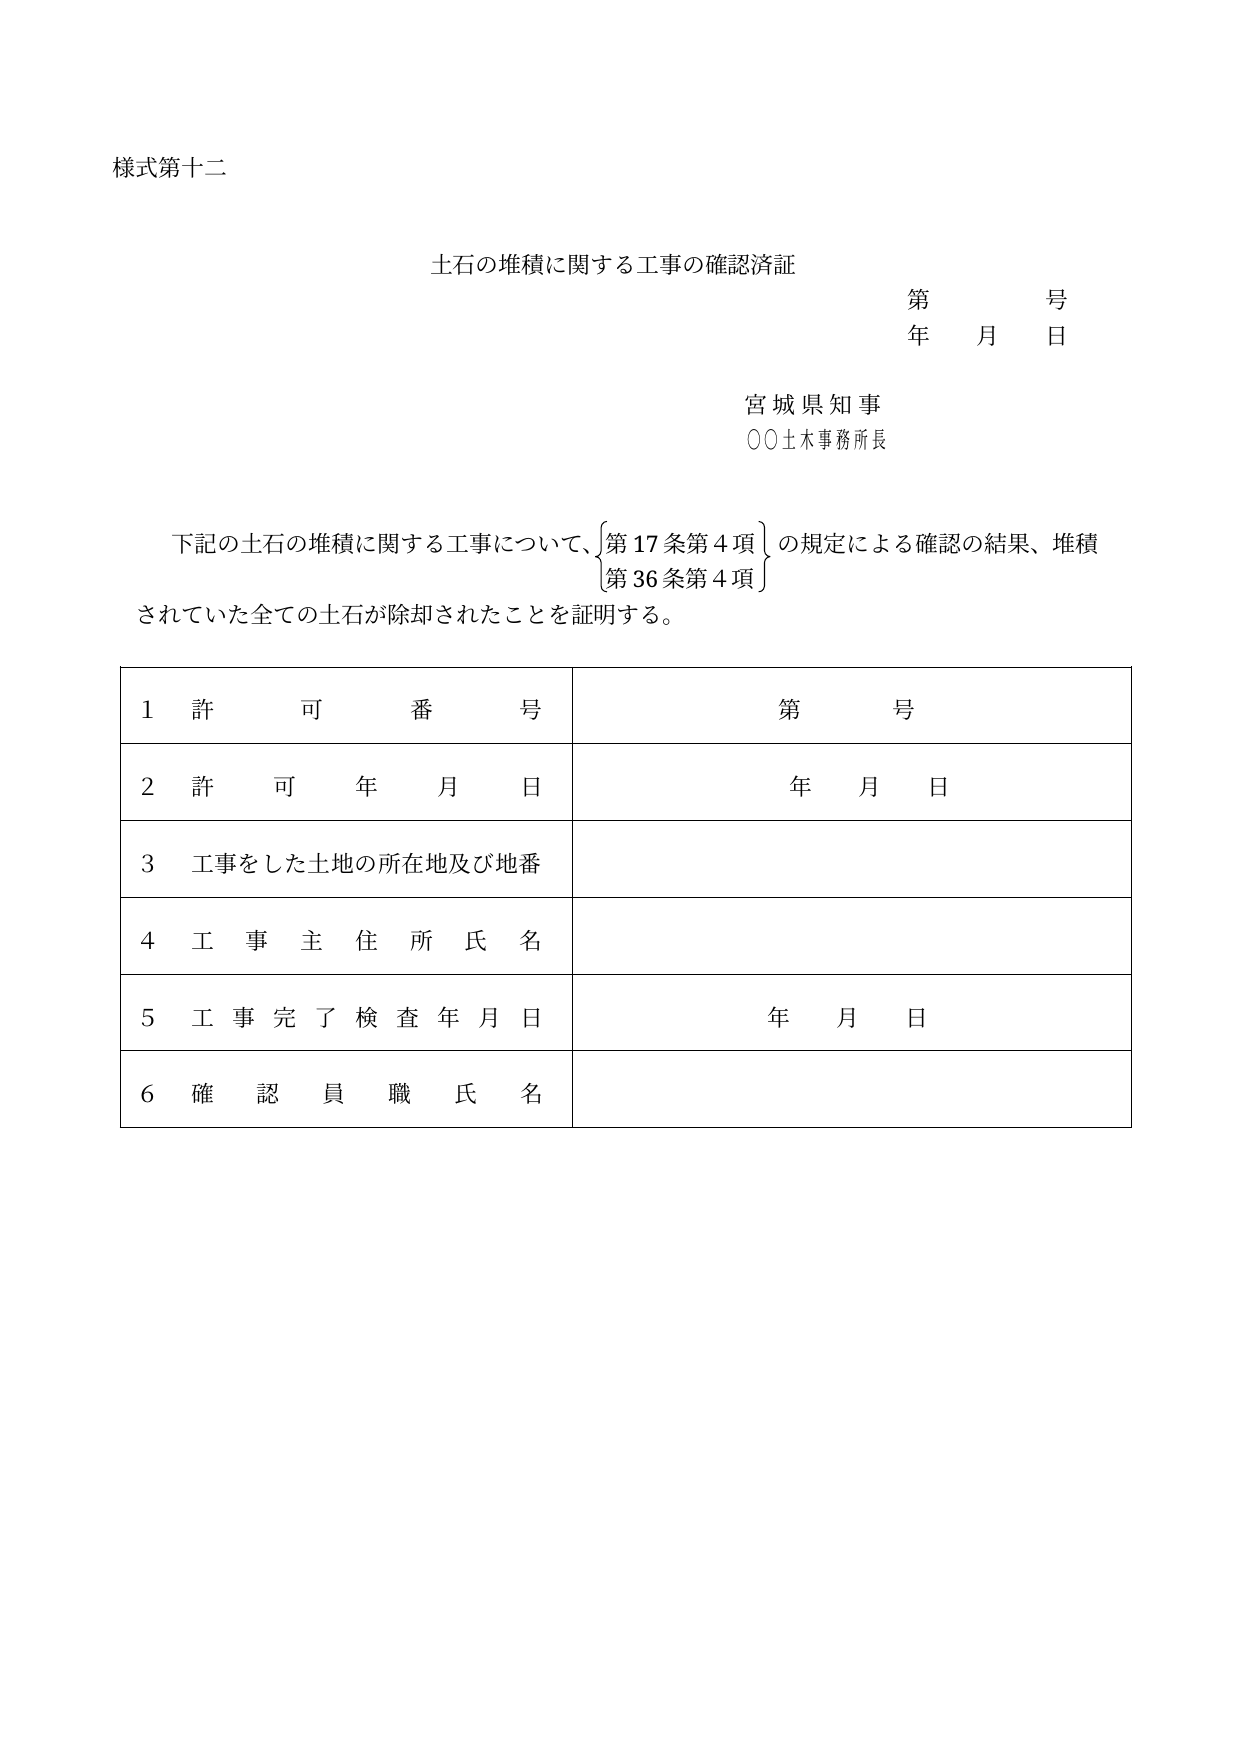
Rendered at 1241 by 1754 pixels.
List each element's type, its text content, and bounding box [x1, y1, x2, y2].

table_cell ４ [121, 898, 173, 973]
table_header 第 号 [573, 668, 1131, 743]
text 下記の土石の堆積に関する工事について、第17条第４項 の規定による確認の結果、堆積 [119, 526, 600, 559]
table_cell ５ [121, 975, 173, 1050]
text 様式第十二 [112, 150, 1128, 183]
table_header 許可番号 [173, 668, 572, 743]
table_cell [573, 898, 1131, 973]
table_header １ [121, 668, 173, 743]
text 土石の堆積に関する工事の確認済証 [112, 247, 1114, 280]
text 下記の土石の堆積に関する工事について、第17条第４項 の規定による確認の結果、堆積 [599, 526, 766, 559]
table_cell 工事をした土地の所在地及び地番 [173, 821, 572, 897]
table_cell 許可年月日 [173, 744, 572, 820]
text 宮城県知事 [142, 387, 1066, 420]
text 下記の土石の堆積に関する工事について、第17条第４項 の規定による確認の結果、堆積 [765, 526, 1128, 559]
text 年 月 日 [112, 318, 1068, 351]
text 〇〇土木事務所長 [112, 423, 1114, 456]
text されていた全ての土石が除却されたことを証明する。 [112, 597, 1128, 630]
table_cell [573, 821, 1131, 897]
table_cell ３ [121, 821, 173, 897]
table_cell 年 月 日 [573, 744, 1131, 820]
table_cell 工事完了検査年月日 [173, 975, 572, 1050]
table_cell 年 月 日 [573, 975, 1131, 1050]
table_cell 工事主住所氏名 [173, 898, 572, 973]
text 第 号 [112, 282, 1068, 315]
table_cell 確認員職氏名 [173, 1051, 572, 1127]
table_cell [573, 1051, 1131, 1127]
table_cell ６ [121, 1051, 173, 1127]
text 第36条第４項 [112, 561, 1128, 594]
table_cell ２ [121, 744, 173, 820]
